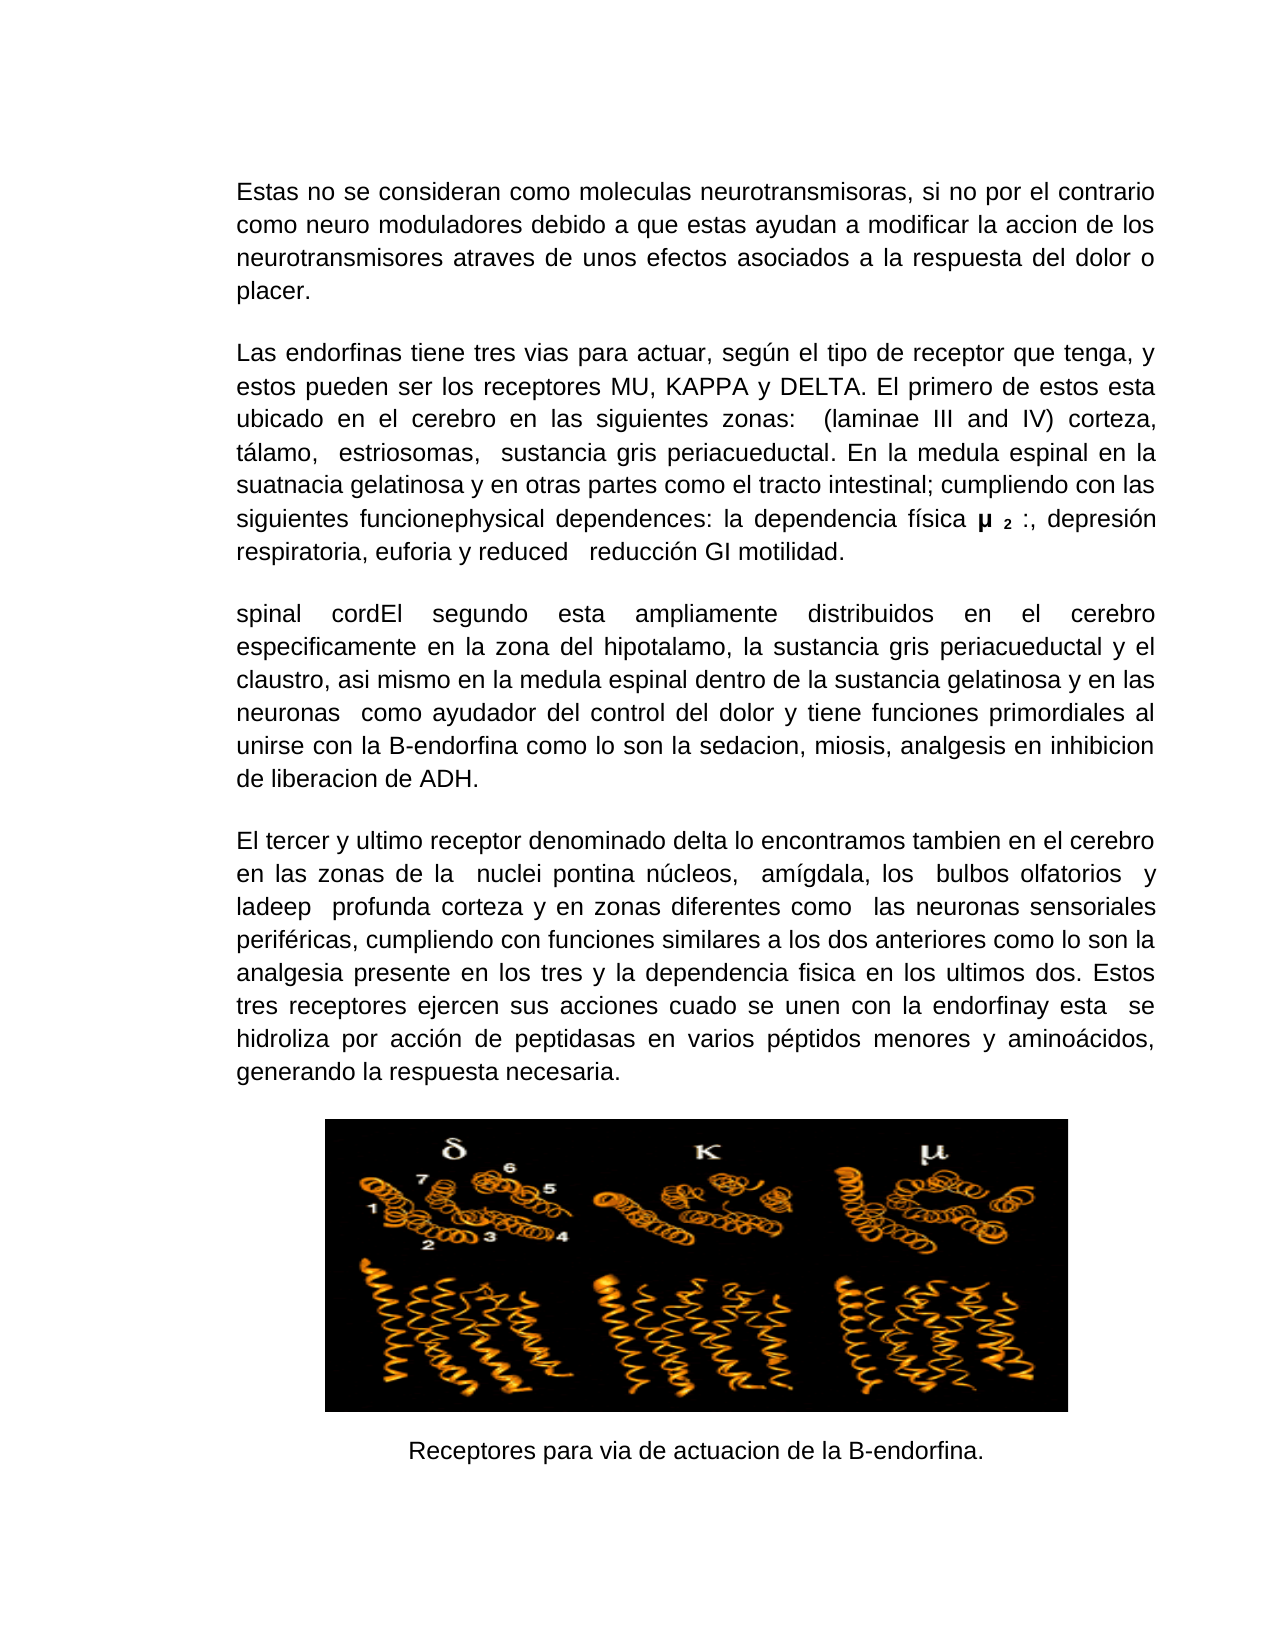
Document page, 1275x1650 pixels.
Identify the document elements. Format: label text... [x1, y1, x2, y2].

picture [325, 1119, 1069, 1412]
text Las endorfinas tiene tres vias para actuar, según el tipo de receptor que tenga, y estos pueden ser los receptores MU, KAPPA y DELTA. El primero de estos esta ubicado en el cerebro en las siguientes zonas: cortex (laminae III and IV) corteza,thalamus tálamo, striosomes estriosomas, periaqueductal gray sustancia gris periacueductal. En la medula espinal en la suatnacia gelatinosa y en otras partes como el tracto intestinal; cumpliendo con las siguientes funcionephysical dependences: la dependencia física μ 2 :respiratory depression, depresión respiratoria, miosiseuphoriaeuforia y reduced GI motility reducción GI motilidad. [236, 338, 1157, 565]
text El tercer y ultimo receptor denominado delta lo encontramos tambien en el cerebro en las zonas de la pontine nuclei pontina núcleos, amygdala amígdala, los olfactory bulbs bulbos olfatorios y ladeep cortex profunda corteza y en zonas diferentes como peripheral sensory neurons las neuronas sensoriales periféricas, cumpliendo con funciones similares a los dos anteriores como lo son la analgesia presente en los tres y la dependencia fisica en los ultimos dos. Estos tres receptores ejercen sus acciones cuado se unen con la endorfinay esta se hidroliza por acción de peptidasas en varios péptidos menores y aminoácidos, generando la respuesta necesaria. [236, 826, 1157, 1086]
text spinal cordEl segundo esta ampliamente distribuidos en el cerebro especificamente en la zona del hipotalamo, la sustancia gris periacueductal y el claustro, asi mismo en la medula espinal dentro de la sustancia gelatinosa y en las neuronas como ayudador del control del dolor y tiene funciones primordiales al unirse con la B-endorfina como lo son la sedacion, miosis, analgesis en inhibicion de liberacion de ADH. [236, 599, 1157, 793]
text Receptores para via de actuacion de la B-endorfina. [236, 1436, 1157, 1465]
text Estas no se consideran como moleculas neurotransmisoras, si no por el contrario como neuro moduladores debido a que estas ayudan a modificar la accion de los neurotransmisores atraves de unos efectos asociados a la respuesta del dolor o placer. [236, 177, 1157, 305]
